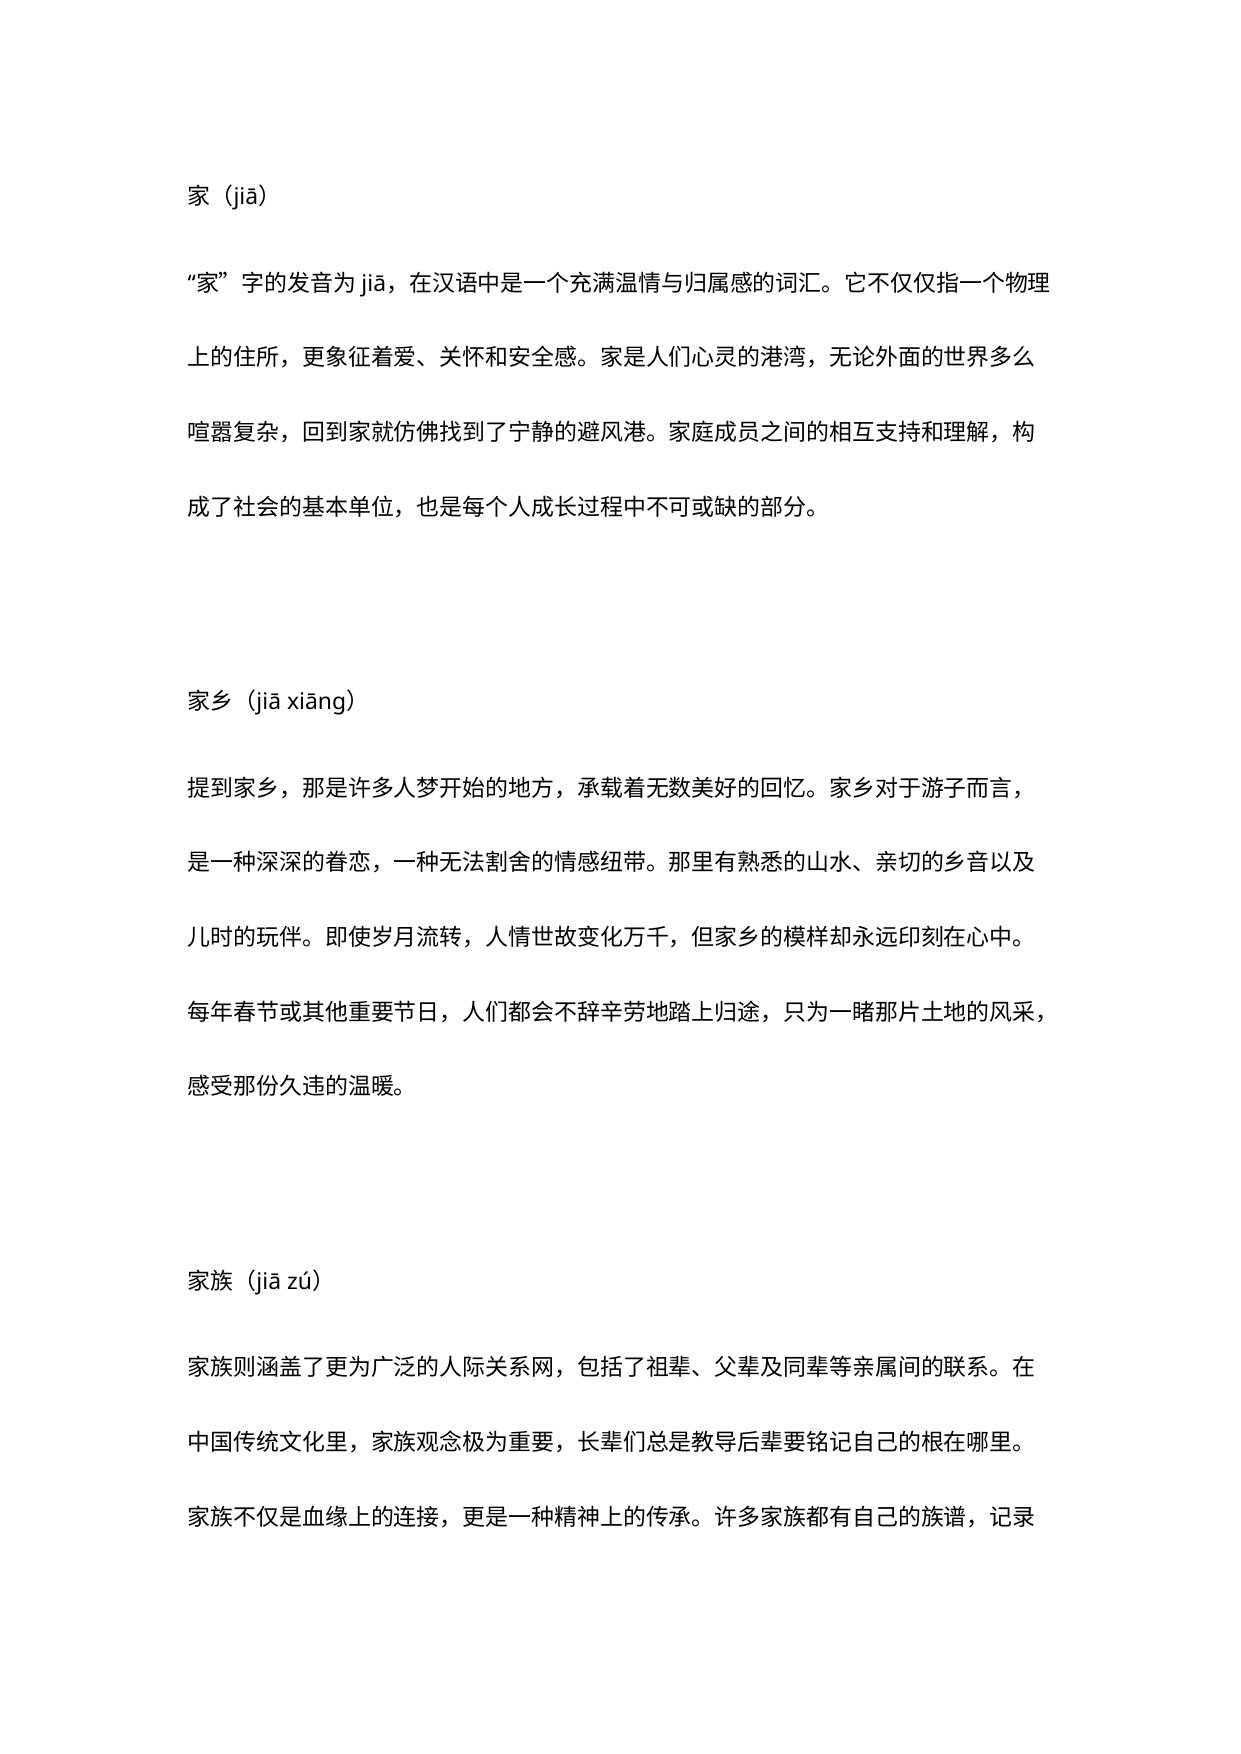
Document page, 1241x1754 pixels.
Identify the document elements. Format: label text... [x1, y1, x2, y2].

text 提到家乡，那是许多人梦开始的地方，承载着无数美好的回忆。家乡对于游子而言，是一种深深的眷恋，一种无法割舍的情感纽带。那里有熟悉的山水、亲切的乡音以及儿时的玩伴。即使岁月流转，人情世故变化万千，但家乡的模样却永远印刻在心中。每年春节或其他重要节日，人们都会不辞辛劳地踏上归途，只为一睹那片土地的风采，感受那份久违的温暖。 [187, 754, 1053, 1117]
text 家（jiā） [187, 162, 1053, 227]
text “家”字的发音为 jiā，在汉语中是一个充满温情与归属感的词汇。它不仅仅指一个物理上的住所，更象征着爱、关怀和安全感。家是人们心灵的港湾，无论外面的世界多么喧嚣复杂，回到家就仿佛找到了宁静的避风港。家庭成员之间的相互支持和理解，构成了社会的基本单位，也是每个人成长过程中不可或缺的部分。 [187, 249, 1053, 538]
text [187, 1333, 1053, 1548]
text 家乡（jiā xiāng） [187, 667, 1053, 732]
text 家族（jiā zú） [187, 1247, 1053, 1312]
